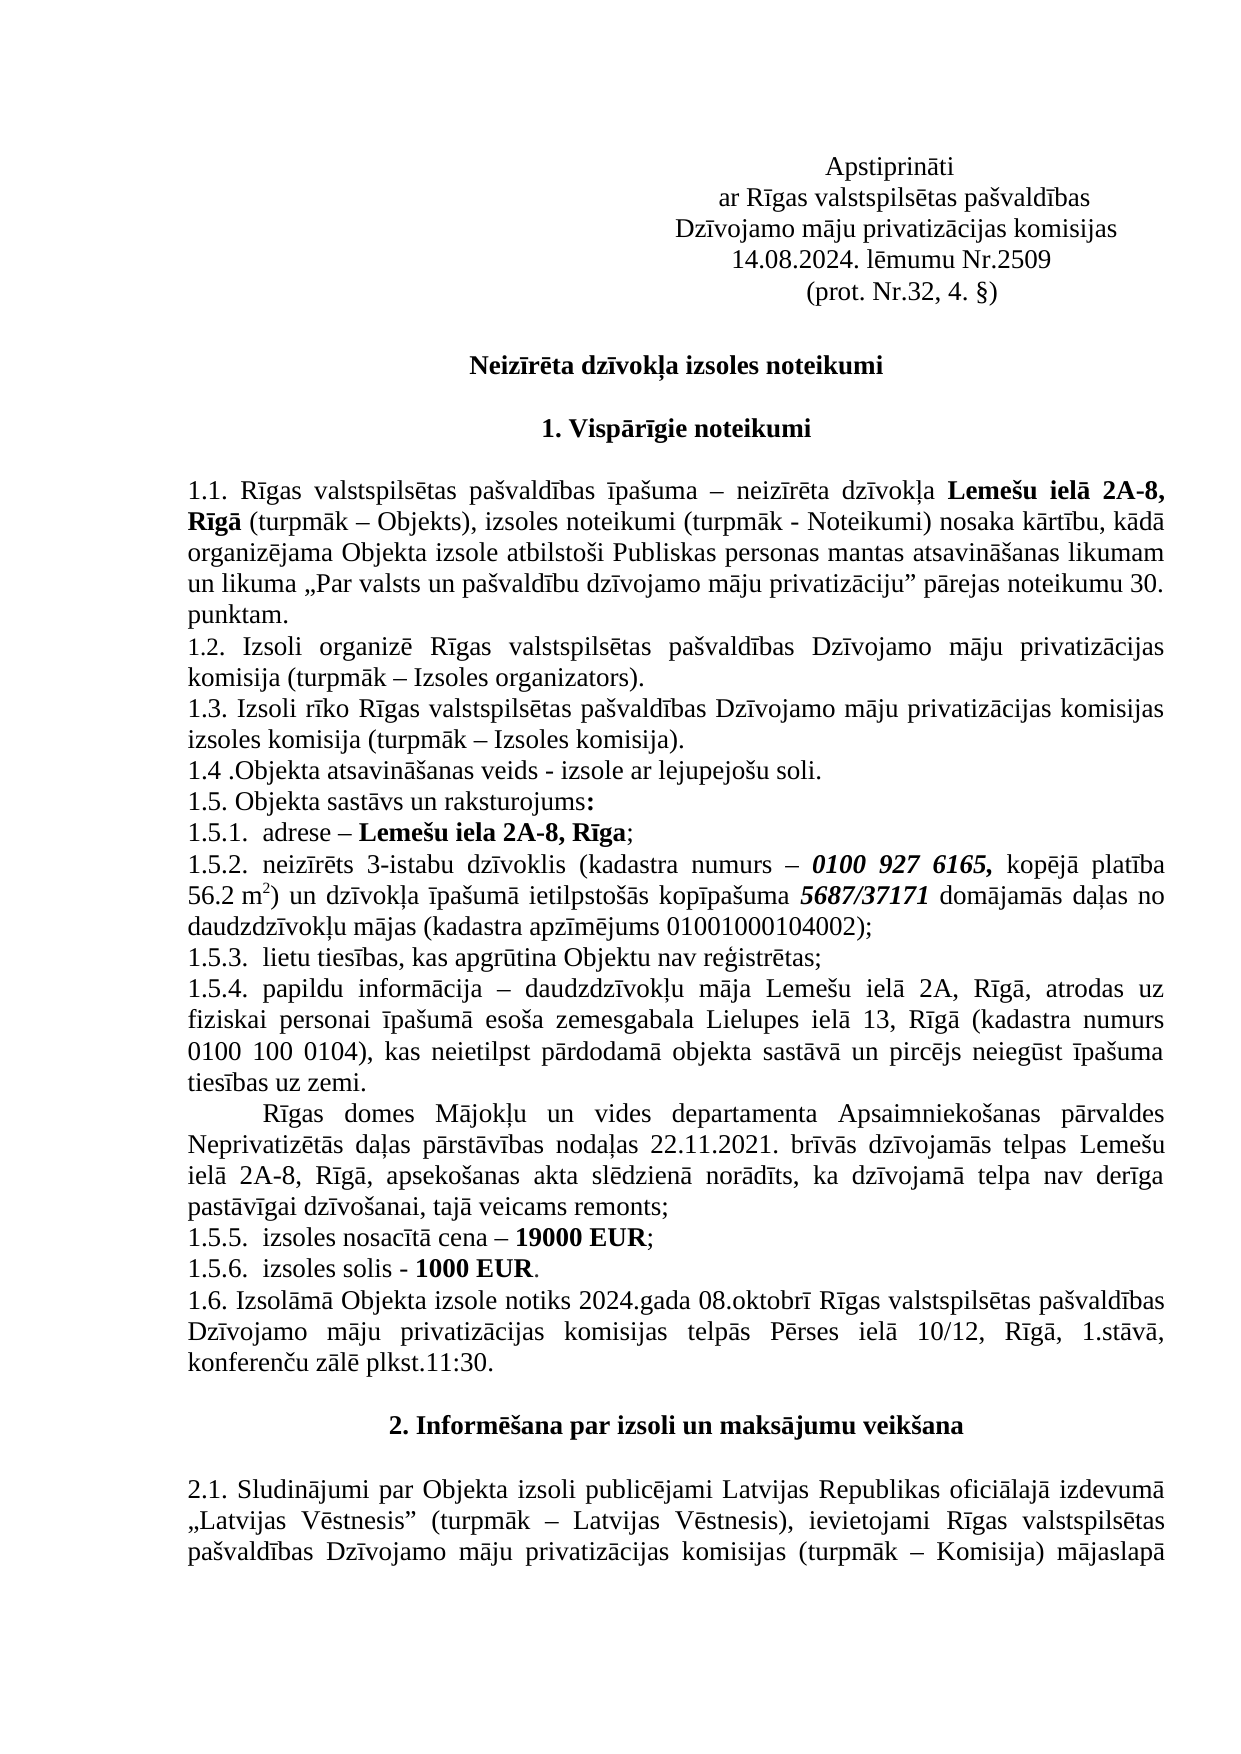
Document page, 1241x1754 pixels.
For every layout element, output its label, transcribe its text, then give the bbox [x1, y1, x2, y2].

text Dzīvojamo māju privatizācijas komisijas [600, 212, 1165, 243]
text 1.5.3. lietu tiesības, kas apgrūtina Objektu nav reģistrētas; [187, 941, 1165, 972]
title Neizīrēta dzīvokļa izsoles noteikumi [187, 349, 1165, 381]
text 1.1. Rīgas valstspilsētas pašvaldības īpašuma – neizīrēta dzīvokļa Lemešu ielā 2A-8, Rīgā (turpmāk – Objekts), izsoles noteikumi (turpmāk - Noteikumi) nosaka kārtību, kādā organizējama Objekta izsole atbilstoši Publiskas personas mantas atsavināšanas likumam un likuma „Par valsts un pašvaldību dzīvojamo māju privatizāciju” pārejas noteikumu 30. punktam. [187, 474, 1165, 630]
text 1.6. Izsolāmā Objekta izsole notiks 2024.gada 08.oktobrī Rīgas valstspilsētas pašvaldības Dzīvojamo māju privatizācijas komisijas telpās Pērses ielā 10/12, Rīgā, 1.stāvā, konferenču zālē plkst.11:30. [187, 1284, 1165, 1377]
text 14.08.2024. lēmumu Nr.2509 [656, 243, 1165, 274]
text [187, 1473, 1165, 1566]
text 1.3. Izsoli rīko Rīgas valstspilsētas pašvaldības Dzīvojamo māju privatizācijas komisijas izsoles komisija (turpmāk – Izsoles komisija). [187, 692, 1165, 754]
text 1.5.4. papildu informācija – daudzdzīvokļu māja Lemešu ielā 2A, Rīgā, atrodas uz fiziskai personai īpašumā esoša zemesgabala Lielupes ielā 13, Rīgā (kadastra numurs 0100 100 0104), kas neietilpst pārdodamā objekta sastāvā un pircējs neiegūst īpašuma tiesības uz zemi. [187, 972, 1165, 1097]
text ar Rīgas valstspilsētas pašvaldības [562, 181, 1165, 212]
text Apstiprināti [825, 150, 1165, 181]
title 1. Vispārīgie noteikumi [187, 412, 1165, 443]
text 1.5.2. neizīrēts 3-istabu dzīvoklis (kadastra numurs – 0100 927 6165, kopējā platība 56.2 m2) un dzīvokļa īpašumā ietilpstošās kopīpašuma 5687/37171 domājamās daļas no daudzdzīvokļu mājas (kadastra apzīmējums 01001000104002); [187, 848, 1165, 941]
text 1.4 .Objekta atsavināšanas veids - izsole ar lejupejošu soli. [187, 754, 1165, 785]
text 1.5.1. adrese – Lemešu iela 2A-8, Rīga; [187, 817, 1165, 848]
text 1.5.5. izsoles nosacītā cena – 19000 EUR; [187, 1221, 1165, 1253]
text 2. Informēšana par izsoli un maksājumu veikšana [187, 1409, 1165, 1441]
text (prot. Nr.32, 4. §) [731, 274, 1165, 306]
text 1.5.6. izsoles solis - 1000 EUR. [187, 1253, 1165, 1284]
text 1.2. Izsoli organizē Rīgas valstspilsētas pašvaldības Dzīvojamo māju privatizācijas komisija (turpmāk – Izsoles organizators). [187, 630, 1165, 692]
text 1.5. Objekta sastāvs un raksturojums: [187, 785, 1165, 817]
text Rīgas domes Mājokļu un vides departamenta Apsaimniekošanas pārvaldes Neprivatizētās daļas pārstāvības nodaļas 22.11.2021. brīvās dzīvojamās telpas Lemešu ielā 2A-8, Rīgā, apsekošanas akta slēdzienā norādīts, ka dzīvojamā telpa nav derīga pastāvīgai dzīvošanai, tajā veicams remonts; [187, 1097, 1165, 1221]
